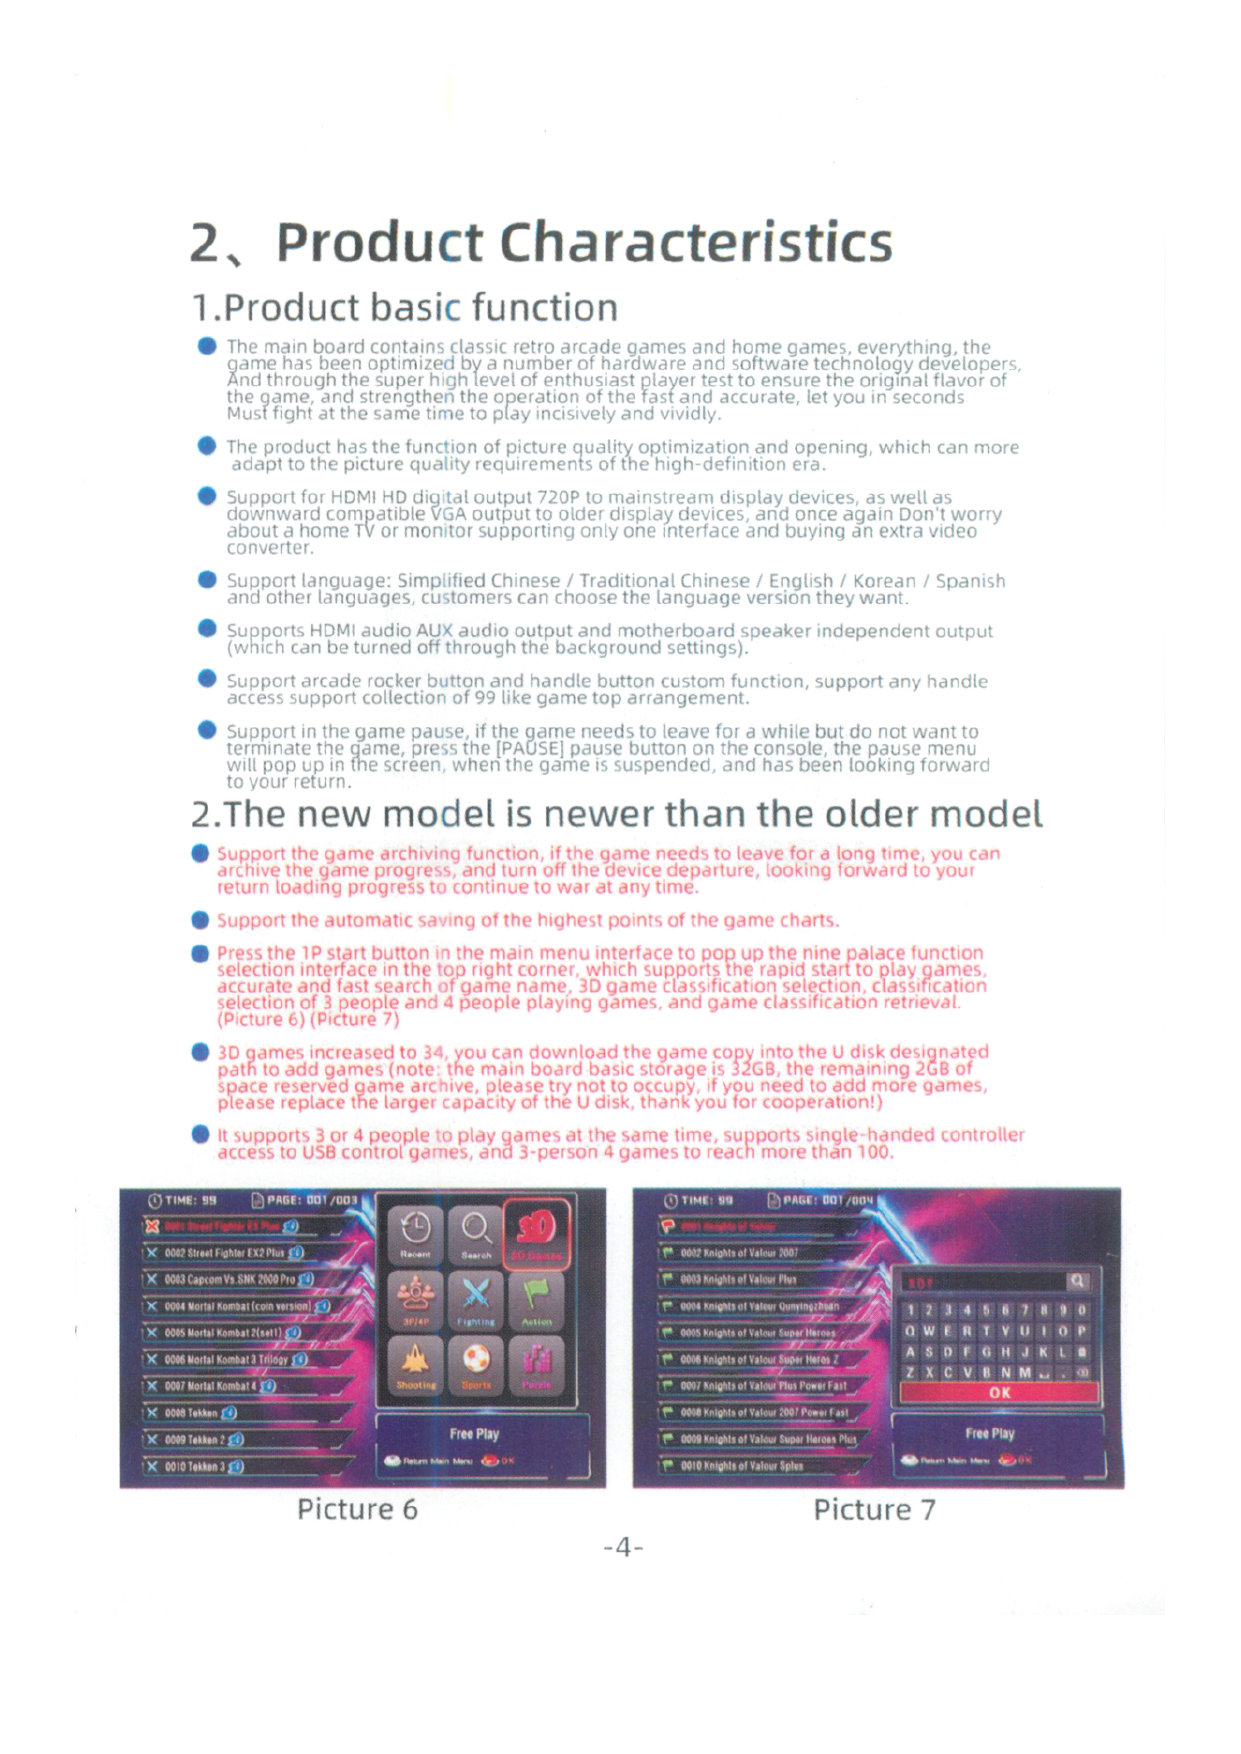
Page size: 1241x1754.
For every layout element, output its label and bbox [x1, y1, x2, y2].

picture [75, 74, 1165, 1615]
